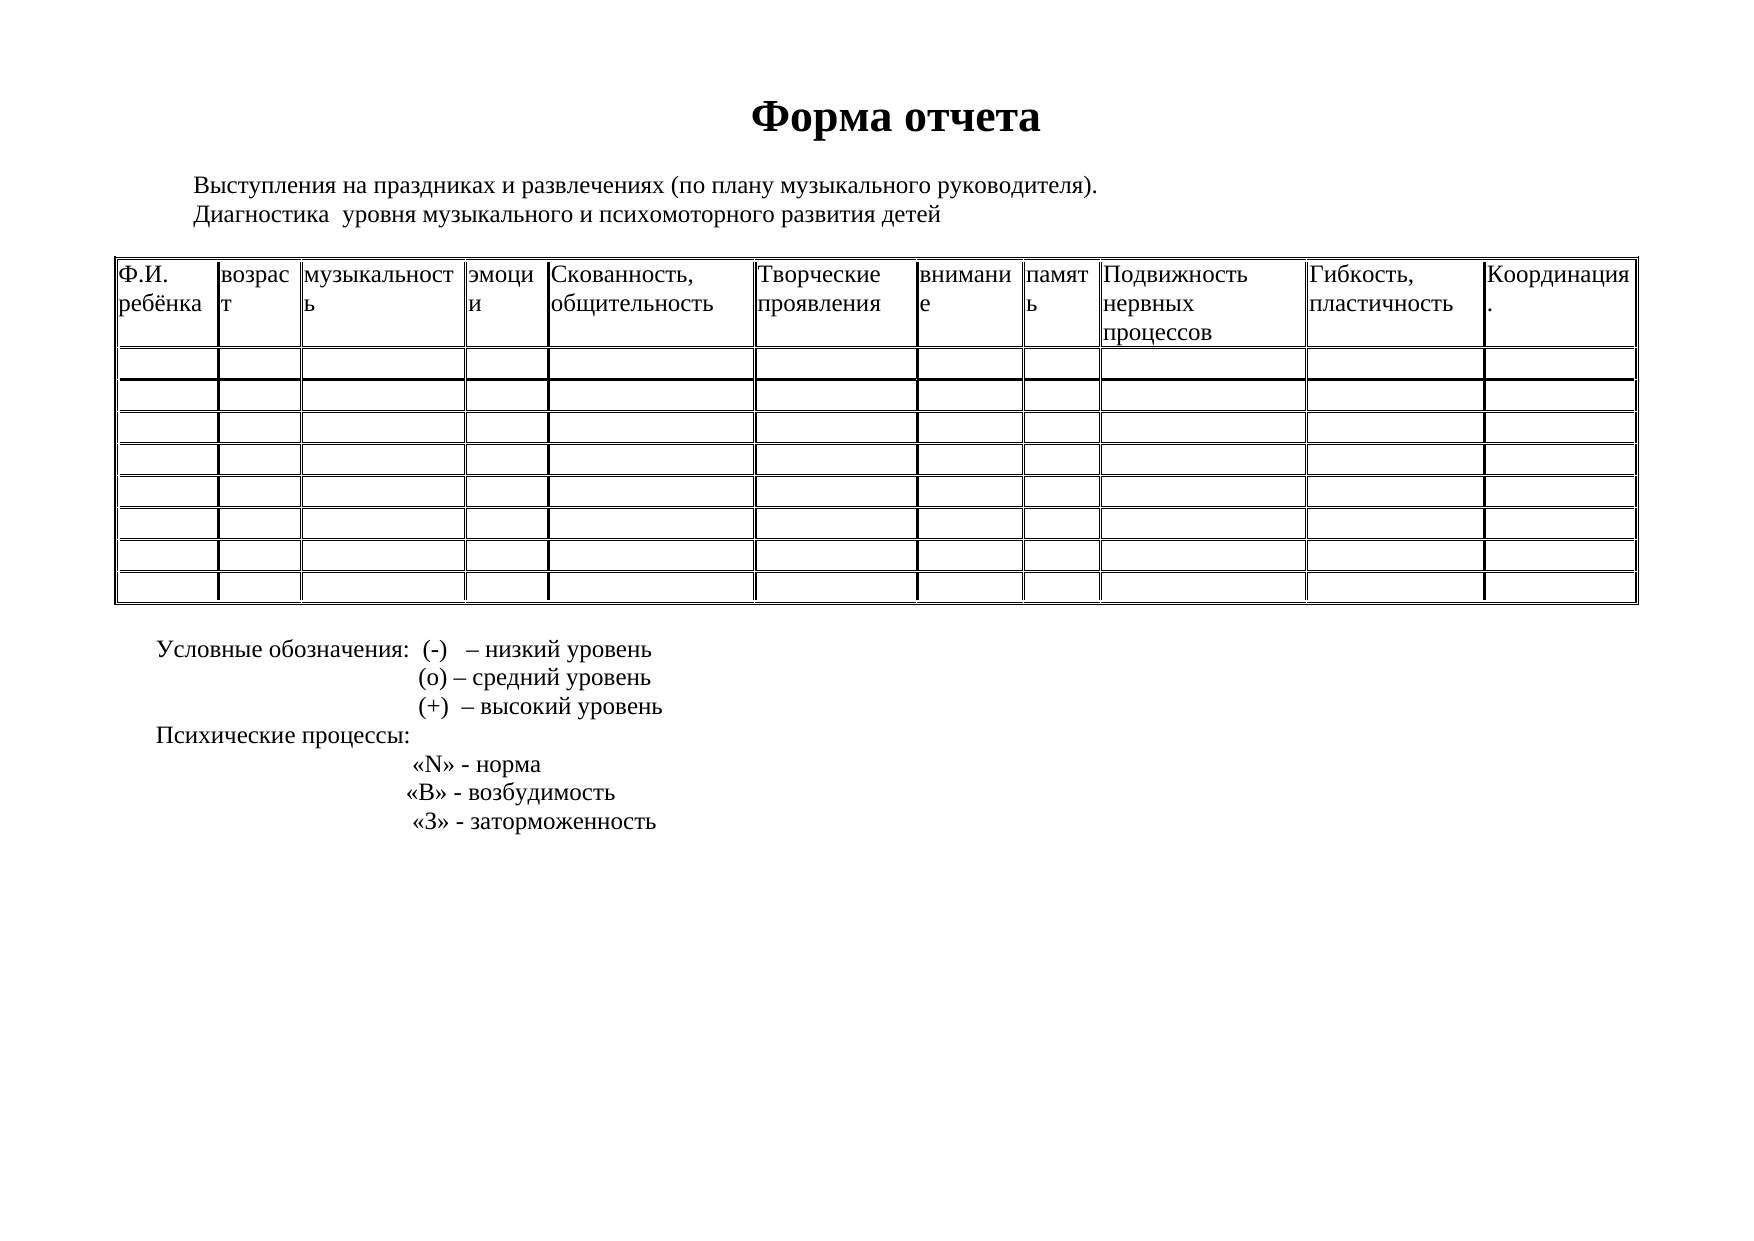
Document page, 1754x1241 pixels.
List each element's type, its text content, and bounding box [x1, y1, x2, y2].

table_cell [1102, 477, 1305, 506]
table_cell [550, 413, 753, 442]
text Психические процессы: [156, 720, 1636, 749]
table_cell [548, 570, 755, 602]
table_cell [1102, 509, 1305, 538]
table_cell [757, 349, 916, 378]
table_cell [757, 445, 916, 474]
table_cell [919, 445, 1022, 474]
list Диагностика уровня музыкального и психомоторного развития детей [193, 199, 1636, 228]
table_cell [1102, 413, 1305, 442]
table_cell [467, 413, 547, 442]
table_cell [1484, 474, 1637, 506]
table_header эмоции [466, 260, 548, 346]
table_cell [1484, 538, 1637, 570]
table_cell [303, 477, 464, 506]
table_cell [919, 477, 1022, 506]
table_cell [1102, 445, 1305, 474]
table_cell [220, 413, 300, 442]
table_cell [550, 381, 753, 410]
table_cell [1308, 509, 1483, 538]
table_cell [919, 509, 1022, 538]
table_cell [1025, 445, 1099, 474]
table_cell [220, 349, 300, 378]
text (о) – средний уровень [156, 662, 1636, 691]
table_cell [1484, 506, 1637, 538]
table_cell [1308, 349, 1483, 378]
table_cell [1102, 349, 1305, 378]
table_cell [919, 381, 1022, 410]
table_cell [1308, 381, 1483, 410]
table_cell [917, 573, 1023, 602]
table_cell [116, 378, 217, 410]
table_cell [1025, 381, 1099, 410]
table_cell [550, 477, 753, 506]
table_cell [1101, 573, 1307, 602]
table_cell [757, 413, 916, 442]
table_header Подвижность нервных процессов [1101, 260, 1307, 346]
table_cell [1484, 442, 1637, 474]
table_header Творческие проявления [755, 258, 917, 346]
table_header внимание [917, 260, 1023, 346]
table_cell [1025, 413, 1099, 442]
table_cell [755, 573, 917, 602]
table_cell [303, 349, 464, 378]
table_cell [220, 445, 300, 474]
table_cell [1484, 570, 1637, 602]
table_cell [919, 349, 1022, 378]
table_cell [550, 445, 753, 474]
table_cell [1308, 413, 1483, 442]
table_header Ф.И. ребёнка [118, 260, 218, 346]
table_cell [467, 445, 547, 474]
table_header память [1024, 260, 1101, 346]
table_cell [1025, 349, 1099, 378]
table_cell [220, 381, 300, 410]
table_cell [218, 573, 301, 602]
table_cell [303, 381, 464, 410]
table_cell [919, 413, 1022, 442]
table_cell [550, 349, 753, 378]
table_cell [1102, 381, 1305, 410]
table_header Гибкость, пластичность [1307, 260, 1484, 346]
table_cell [301, 573, 466, 602]
text Форма отчета [156, 89, 1636, 141]
table_cell [116, 410, 218, 442]
table_cell [220, 541, 300, 570]
table_cell [303, 509, 464, 538]
table_cell [1025, 509, 1099, 538]
list Выступления на праздниках и развлечениях (по плану музыкального руководителя). [193, 170, 1636, 199]
table_cell [1486, 378, 1637, 410]
table_cell [467, 541, 547, 570]
table_cell [116, 506, 218, 538]
table_cell [1025, 477, 1099, 506]
table_cell [550, 541, 753, 570]
table_cell [116, 538, 218, 570]
table_cell [303, 445, 464, 474]
table_cell [116, 346, 218, 378]
table_cell [757, 509, 916, 538]
table_cell [757, 381, 916, 410]
table_cell [1308, 541, 1483, 570]
table_cell [1025, 541, 1099, 570]
table_cell [1484, 346, 1637, 378]
table_cell [467, 349, 547, 378]
table_cell [220, 509, 300, 538]
table_cell [303, 413, 464, 442]
table_cell [116, 442, 218, 474]
table_cell [116, 570, 218, 602]
table_cell [757, 541, 916, 570]
table_cell [1307, 573, 1484, 602]
table_header возраст [218, 260, 301, 346]
table_cell [303, 541, 464, 570]
table_cell [467, 381, 547, 410]
table_header Координация. [1484, 260, 1635, 346]
table_cell [919, 541, 1022, 570]
table_cell [116, 474, 218, 506]
table_cell [1102, 541, 1305, 570]
table_cell [1484, 410, 1637, 442]
text «N» - норма [156, 749, 1636, 777]
table_header музыкальность [301, 260, 466, 346]
text «В» - возбудимость [156, 777, 1636, 806]
text «З» - заторможенность [156, 806, 1636, 835]
table_header Скованность, общительность [548, 258, 755, 346]
text Условные обозначения: (-) – низкий уровень [156, 634, 1636, 662]
table_cell [220, 477, 300, 506]
table_cell [757, 477, 916, 506]
table_cell [1308, 477, 1483, 506]
text (+) – высокий уровень [156, 691, 1636, 720]
table_cell [1024, 573, 1101, 602]
table_cell [466, 573, 548, 602]
table_cell [467, 477, 547, 506]
table_cell [550, 509, 753, 538]
table_cell [1308, 445, 1483, 474]
table_cell [467, 509, 547, 538]
